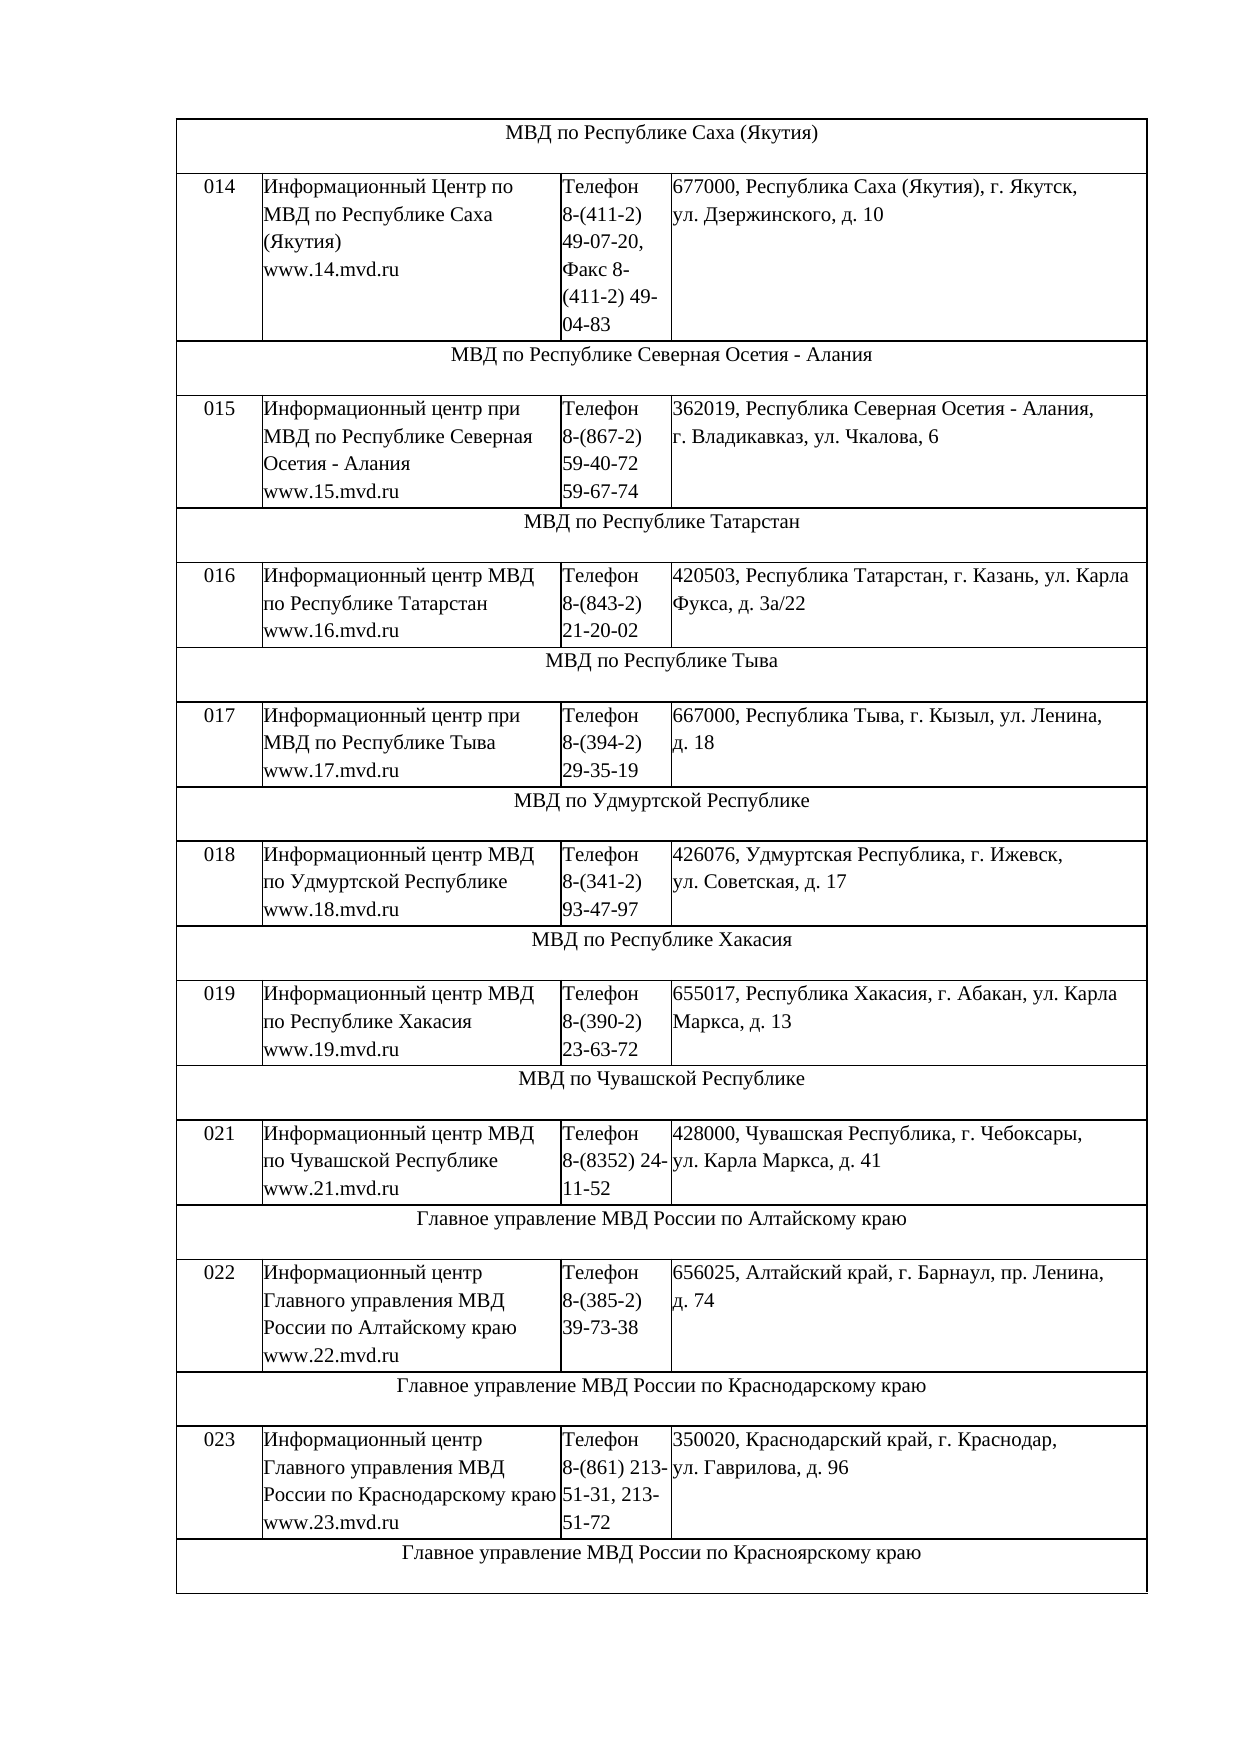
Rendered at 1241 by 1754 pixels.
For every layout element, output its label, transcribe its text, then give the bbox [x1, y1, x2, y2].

table_cell Информационный центр МВД по Республике Хакасия www.19.mvd.ru [263, 981, 560, 1065]
table_cell 022 [177, 1260, 262, 1371]
table_cell Телефон 8-(394-2) 29-35-19 [562, 703, 671, 786]
table_cell 362019, Республика Северная Осетия - Алания, г. Владикавказ, ул. Чкалова, 6 [672, 396, 1146, 507]
table_cell Телефон 8-(867-2) 59-40-72 59-67-74 [562, 396, 671, 507]
table_cell Информационный центр МВД по Удмуртской Республике www.18.mvd.ru [263, 842, 560, 925]
table_cell Информационный центр при МВД по Республике Северная Осетия - Алания www.15.mvd.ru [263, 396, 560, 507]
table_cell Главное управление МВД России по Алтайскому краю [177, 1206, 1146, 1258]
table_cell 014 [177, 174, 262, 340]
table_cell Телефон 8-(861) 213-51-31, 213-51-72 [562, 1427, 671, 1538]
table_cell Информационный центр МВД по Чувашской Республике www.21.mvd.ru [263, 1121, 560, 1204]
table_cell 426076, Удмуртская Республика, г. Ижевск, ул. Советская, д. 17 [672, 842, 1146, 925]
table_cell 021 [177, 1121, 262, 1204]
table_cell 655017, Республика Хакасия, г. Абакан, ул. Карла Маркса, д. 13 [672, 981, 1146, 1065]
table_cell Главное управление МВД России по Краснодарскому краю [177, 1373, 1146, 1425]
table_cell 350020, Краснодарский край, г. Краснодар, ул. Гаврилова, д. 96 [672, 1427, 1146, 1538]
table_cell 667000, Республика Тыва, г. Кызыл, ул. Ленина, д. 18 [672, 703, 1146, 786]
table_cell 016 [177, 563, 262, 647]
table_cell 023 [177, 1427, 262, 1538]
table_cell 656025, Алтайский край, г. Барнаул, пр. Ленина, д. 74 [672, 1260, 1146, 1371]
table_cell Информационный центр Главного управления МВД России по Краснодарскому краю www.23.mvd.ru [263, 1427, 560, 1538]
table_cell Телефон 8-(341-2) 93-47-97 [562, 842, 671, 925]
table_cell Телефон 8-(390-2) 23-63-72 [562, 981, 671, 1065]
table_cell 019 [177, 981, 262, 1065]
table_cell Информационный центр Главного управления МВД России по Алтайскому краю www.22.mvd.ru [263, 1260, 560, 1371]
table_cell 677000, Республика Саха (Якутия), г. Якутск, ул. Дзержинского, д. 10 [672, 174, 1146, 340]
table_cell 420503, Республика Татарстан, г. Казань, ул. Карла Фукса, д. 3а/22 [672, 563, 1146, 647]
table_cell Телефон 8-(8352) 24-11-52 [562, 1121, 671, 1204]
table_cell 428000, Чувашская Республика, г. Чебоксары, ул. Карла Маркса, д. 41 [672, 1121, 1146, 1204]
table_cell 017 [177, 703, 262, 786]
table_cell Главное управление МВД России по Красноярскому краю [177, 1540, 1146, 1592]
table_cell Телефон 8-(411-2) 49-07-20, Факс 8-(411-2) 49-04-83 [562, 174, 671, 340]
table_cell МВД по Чувашской Республике [177, 1066, 1146, 1119]
table_cell МВД по Республике Тыва [177, 648, 1146, 701]
table_cell МВД по Республике Хакасия [177, 927, 1146, 980]
table_cell МВД по Удмуртской Республике [177, 788, 1146, 840]
table_cell Информационный центр МВД по Республике Татарстан www.16.mvd.ru [263, 563, 560, 647]
table_cell 015 [177, 396, 262, 507]
table_cell Телефон 8-(385-2) 39-73-38 [562, 1260, 671, 1371]
table_cell МВД по Республике Северная Осетия - Алания [177, 342, 1146, 394]
table_cell МВД по Республике Саха (Якутия) [177, 120, 1146, 172]
table_cell Информационный Центр по МВД по Республике Саха (Якутия) www.14.mvd.ru [263, 174, 560, 340]
table_cell Информационный центр при МВД по Республике Тыва www.17.mvd.ru [263, 703, 560, 786]
table_cell 018 [177, 842, 262, 925]
table_cell Телефон 8-(843-2) 21-20-02 [562, 563, 671, 647]
table_cell МВД по Республике Татарстан [177, 509, 1146, 562]
